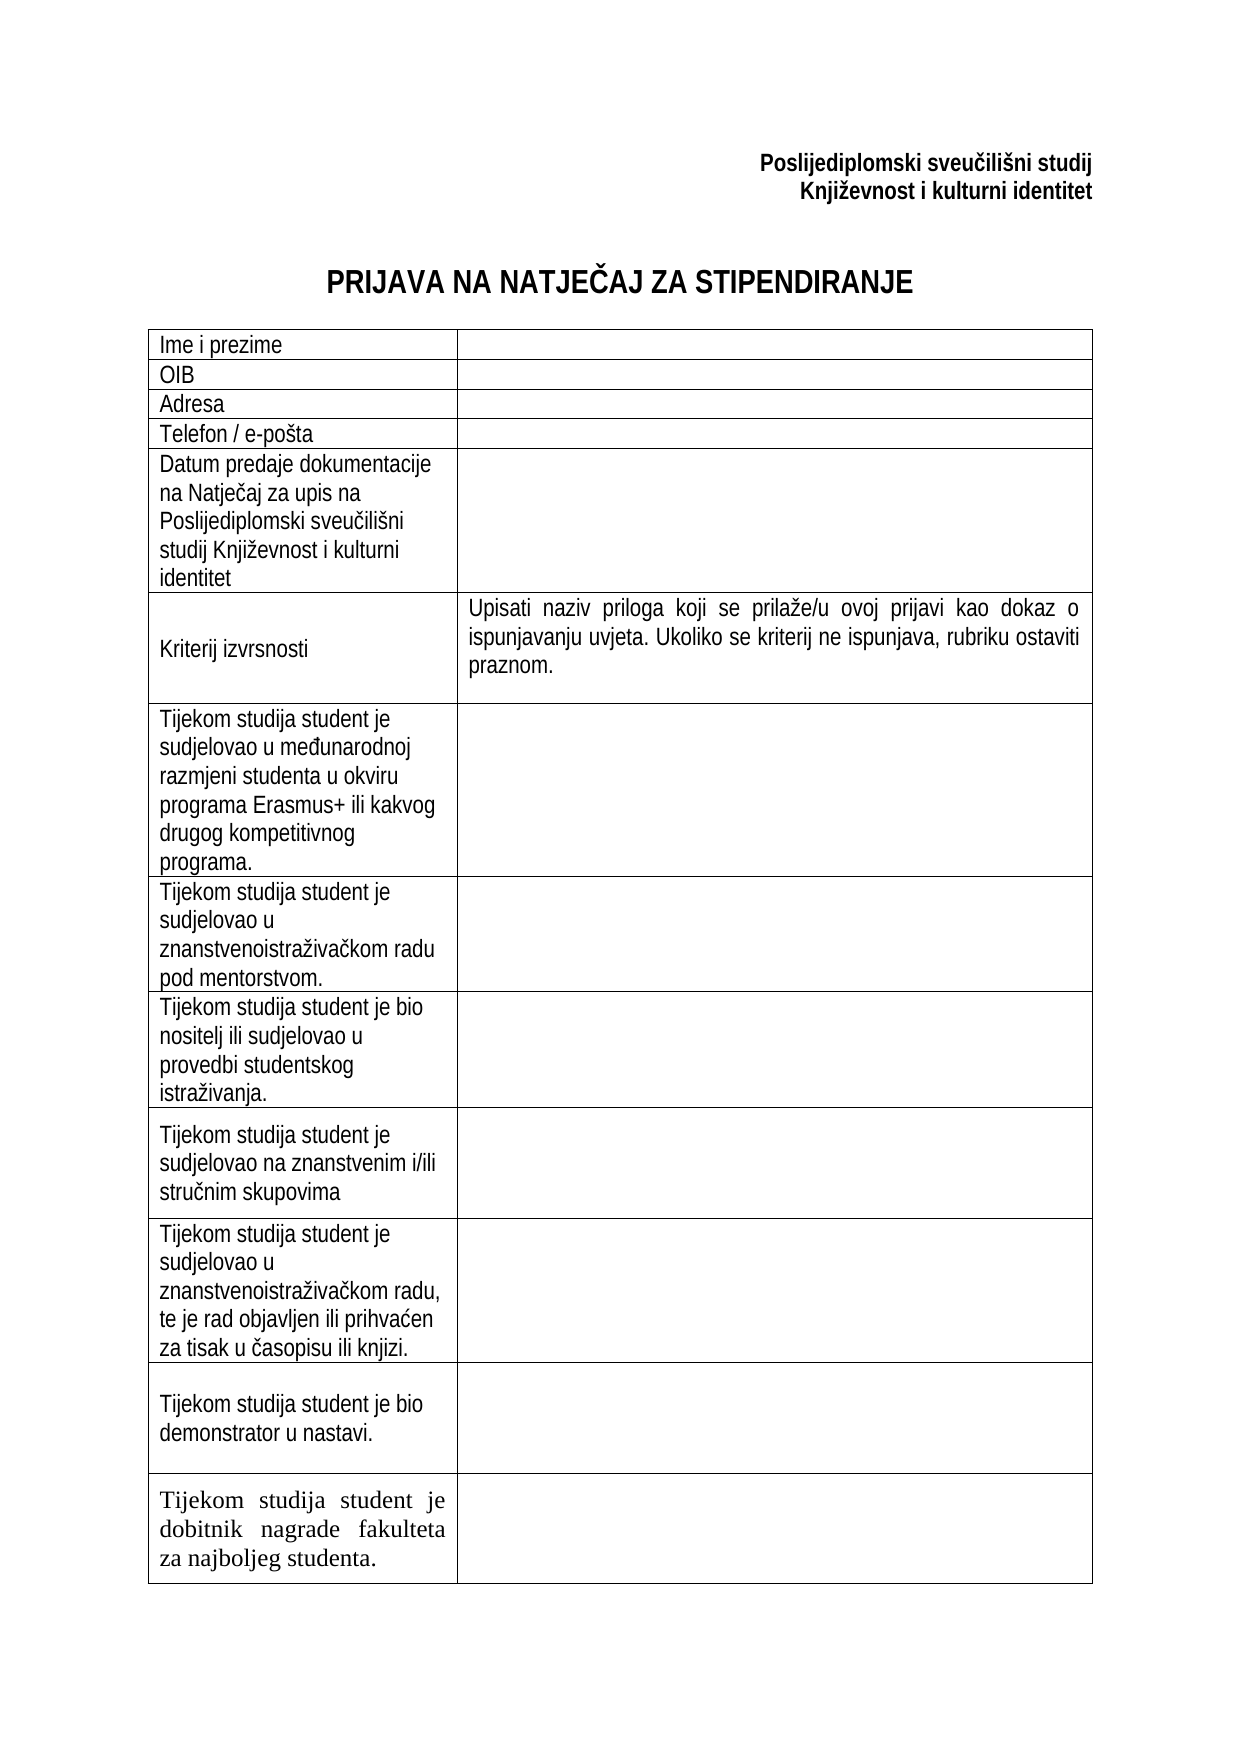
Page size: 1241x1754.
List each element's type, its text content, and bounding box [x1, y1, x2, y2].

table_cell Tijekom studija student je sudjelovao u znanstvenoistraživačkom radu, te je rad objavljen ili prihvaćen za tisak u časopisu ili knjizi. [149, 1219, 457, 1362]
table_cell OIB [149, 360, 457, 388]
text PRIJAVA NA NATJEČAJ ZA STIPENDIRANJE [148, 262, 1093, 300]
table_cell [458, 992, 1092, 1107]
table_cell Datum predaje dokumentacije na Natječaj za upis na Poslijediplomski sveučilišni studij Književnost i kulturni identitet [149, 449, 457, 592]
table_cell Tijekom studija student je dobitnik nagrade fakulteta za najboljeg studenta. [149, 1474, 457, 1583]
text Poslijediplomski sveučilišni studij [148, 148, 1093, 176]
table_header [458, 330, 1092, 359]
table_cell Tijekom studija student je bio nositelj ili sudjelovao u provedbi studentskog istraživanja. [149, 992, 457, 1107]
table_cell Tijekom studija student je sudjelovao u znanstvenoistraživačkom radu pod mentorstvom. [149, 877, 457, 991]
table_cell Tijekom studija student je bio demonstrator u nastavi. [149, 1363, 457, 1472]
table_cell Tijekom studija student je sudjelovao na znanstvenim i/ili stručnim skupovima [149, 1108, 457, 1217]
table_cell [458, 360, 1092, 388]
table_cell Telefon / e-pošta [149, 419, 457, 448]
table_cell [458, 704, 1092, 876]
table_cell Tijekom studija student je sudjelovao u međunarodnoj razmjeni studenta u okviru programa Erasmus+ ili kakvog drugog kompetitivnog programa. [149, 704, 457, 876]
table_cell Upisati naziv priloga koji se prilaže/u ovoj prijavi kao dokaz o ispunjavanju uvjeta. Ukoliko se kriterij ne ispunjava, rubriku ostaviti praznom. [458, 593, 1092, 703]
table_cell [458, 877, 1092, 991]
table_cell [458, 419, 1092, 448]
table_cell [458, 390, 1092, 418]
table_cell [458, 1108, 1092, 1217]
table_header Ime i prezime [149, 330, 457, 359]
table_cell Adresa [149, 390, 457, 418]
table_cell [458, 1474, 1092, 1583]
table_cell Kriterij izvrsnosti [149, 593, 457, 703]
text Književnost i kulturni identitet [148, 176, 1093, 205]
table_cell [458, 1219, 1092, 1362]
table_cell [458, 1363, 1092, 1472]
table_cell [458, 449, 1092, 592]
